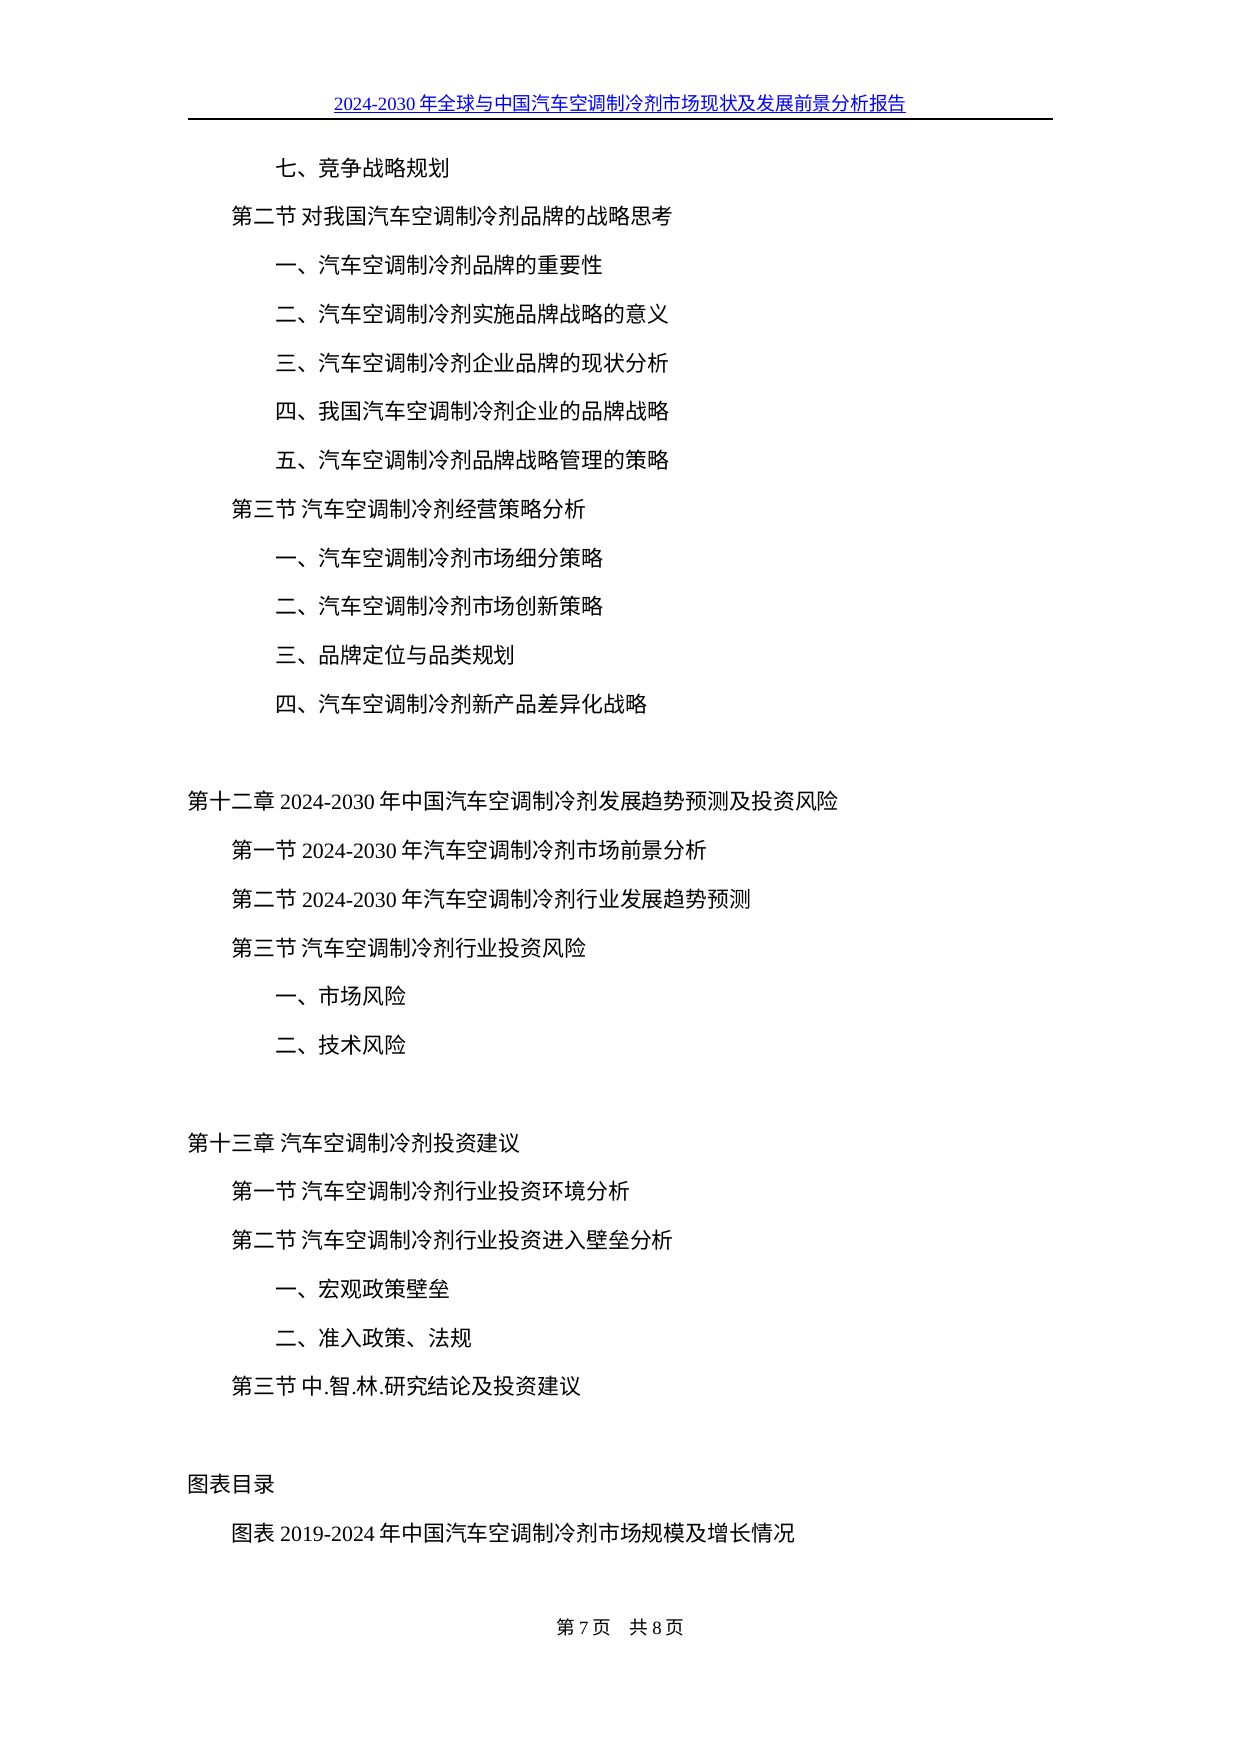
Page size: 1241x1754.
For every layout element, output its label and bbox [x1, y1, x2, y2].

text [187, 150, 1053, 1548]
